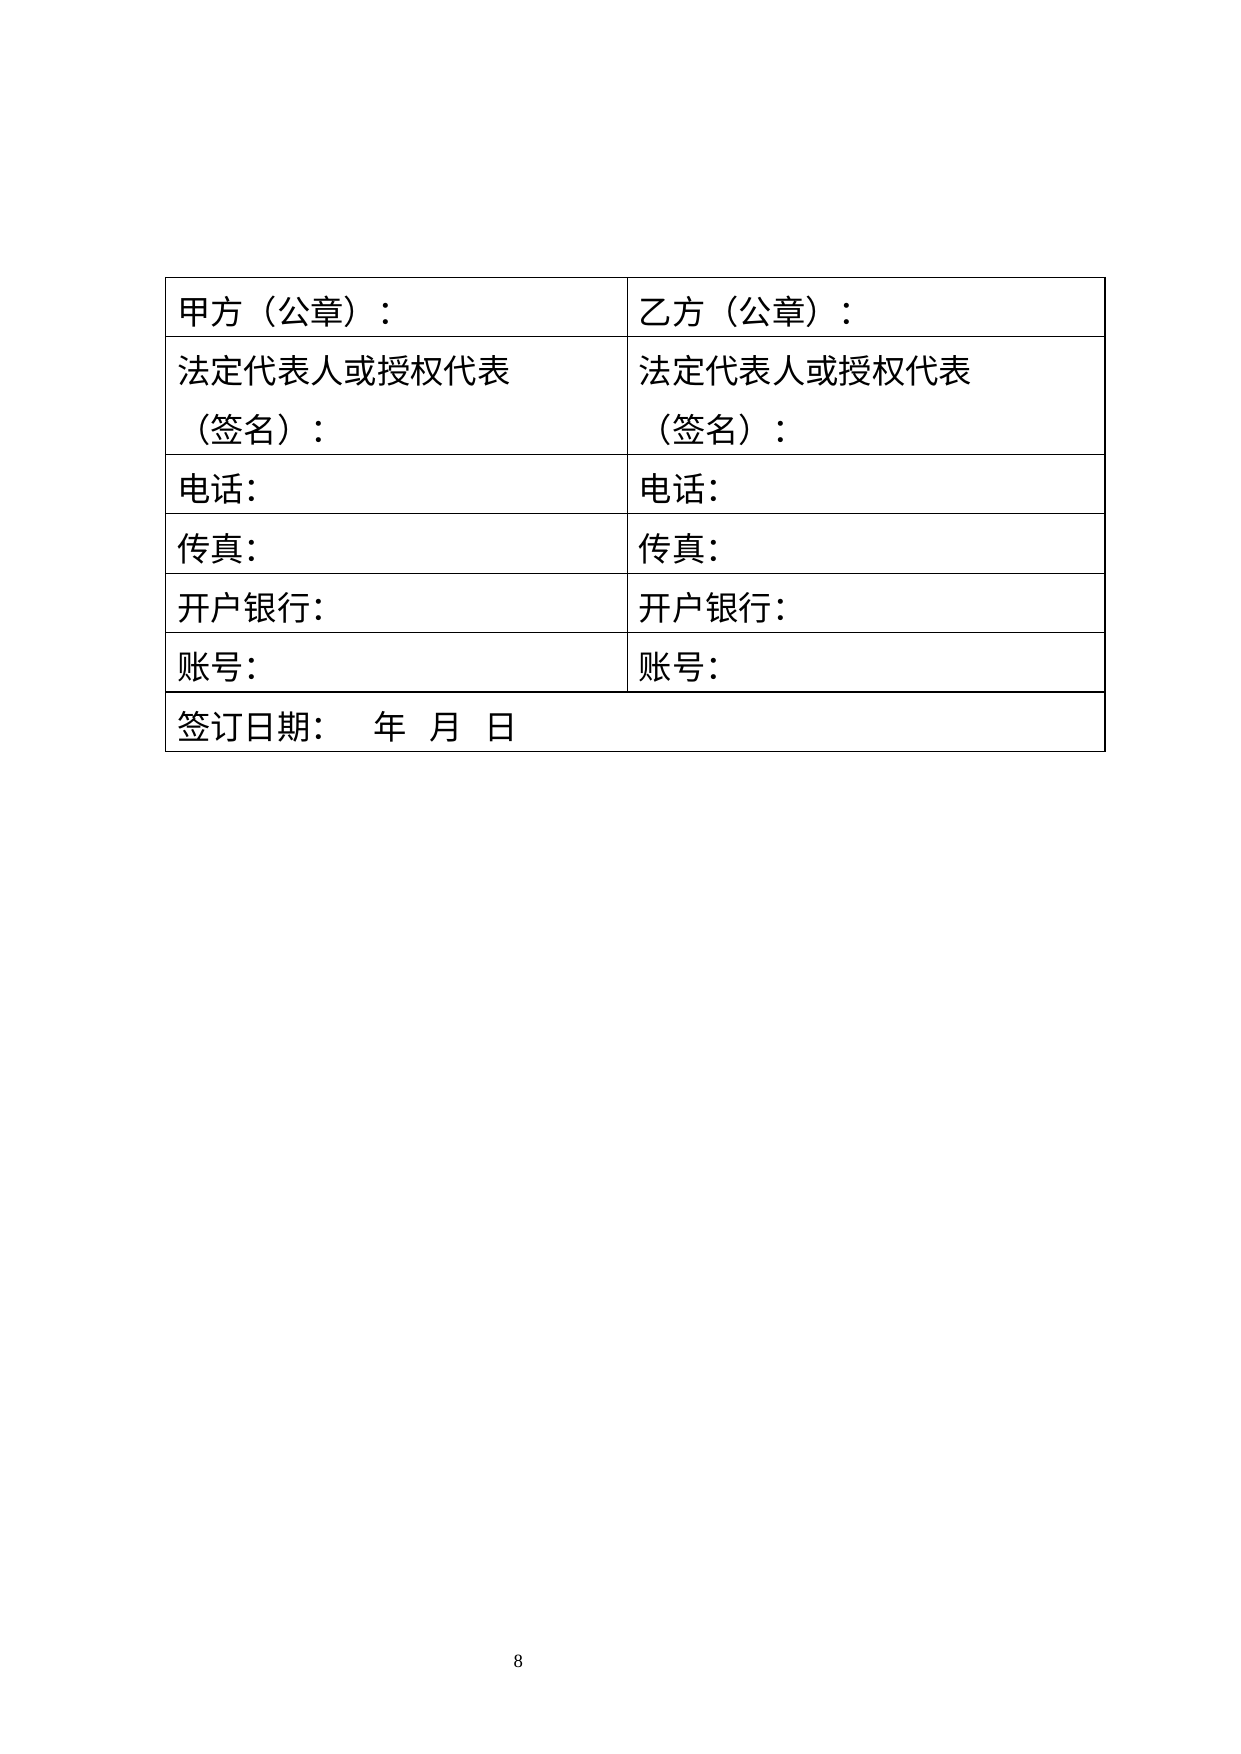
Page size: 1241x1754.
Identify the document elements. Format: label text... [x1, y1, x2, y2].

table_cell 传真： [628, 514, 1104, 573]
table_cell 开户银行： [628, 574, 1104, 632]
table_cell 电话： [628, 455, 1104, 513]
table_cell 签订日期： 年 月 日 [166, 693, 1104, 751]
table_cell 法定代表人或授权代表 （签名）： [628, 337, 1104, 454]
table_cell 传真： [166, 514, 627, 573]
table_cell 电话： [166, 455, 627, 513]
table_cell 开户银行： [166, 574, 627, 632]
table_header 甲方（公章）： [166, 278, 627, 336]
table_cell 法定代表人或授权代表 （签名）： [166, 337, 627, 454]
table_header 乙方（公章）： [628, 278, 1104, 336]
table_cell 账号： [166, 633, 627, 691]
table_cell 账号： [628, 633, 1104, 691]
